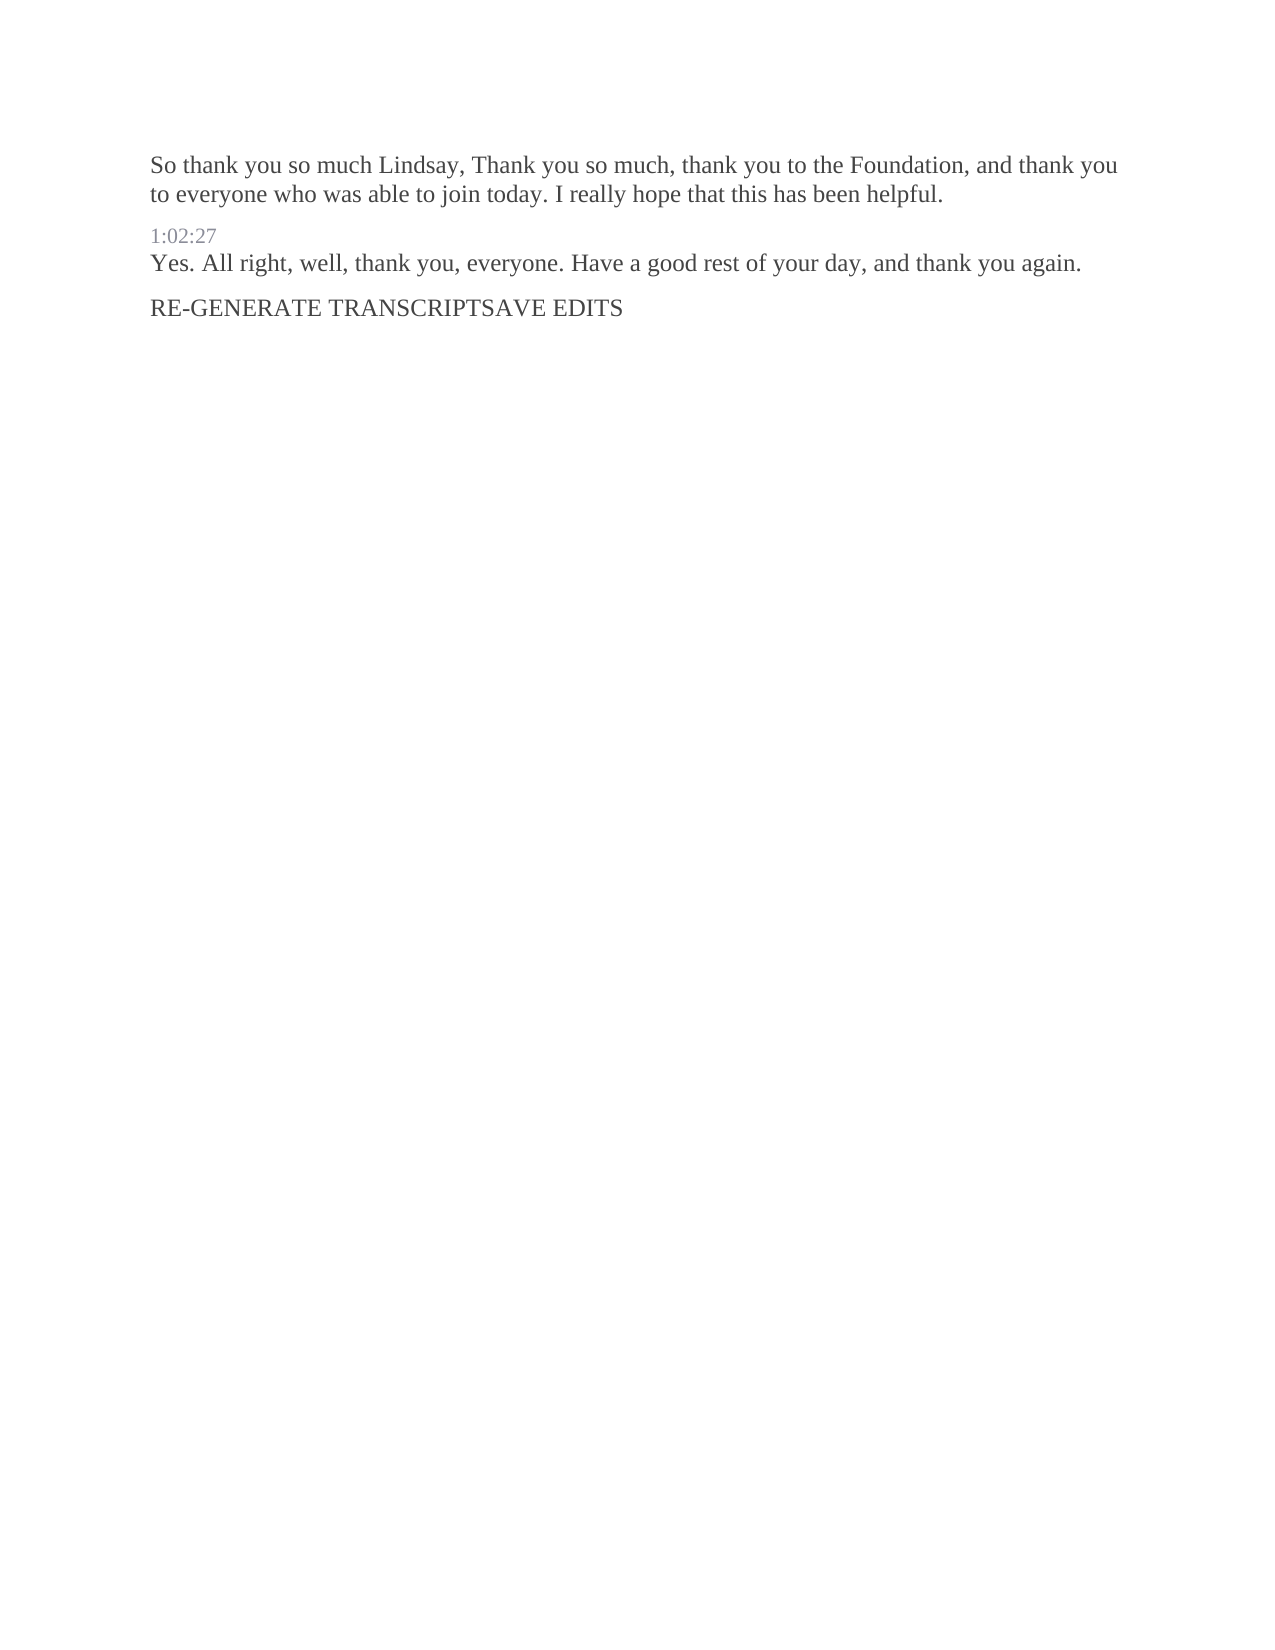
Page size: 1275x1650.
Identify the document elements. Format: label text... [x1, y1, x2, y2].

text Yes. All right, well, thank you, everyone. Have a good rest of your day, and thank you again. [150, 248, 1125, 277]
text So thank you so much Lindsay, Thank you so much, thank you to the Foundation, and thank you to everyone who was able to join today. I really hope that this has been helpful. [150, 150, 1125, 207]
text RE-GENERATE TRANSCRIPTSAVE EDITS [150, 293, 1125, 321]
text 1:02:27 [150, 223, 1125, 248]
